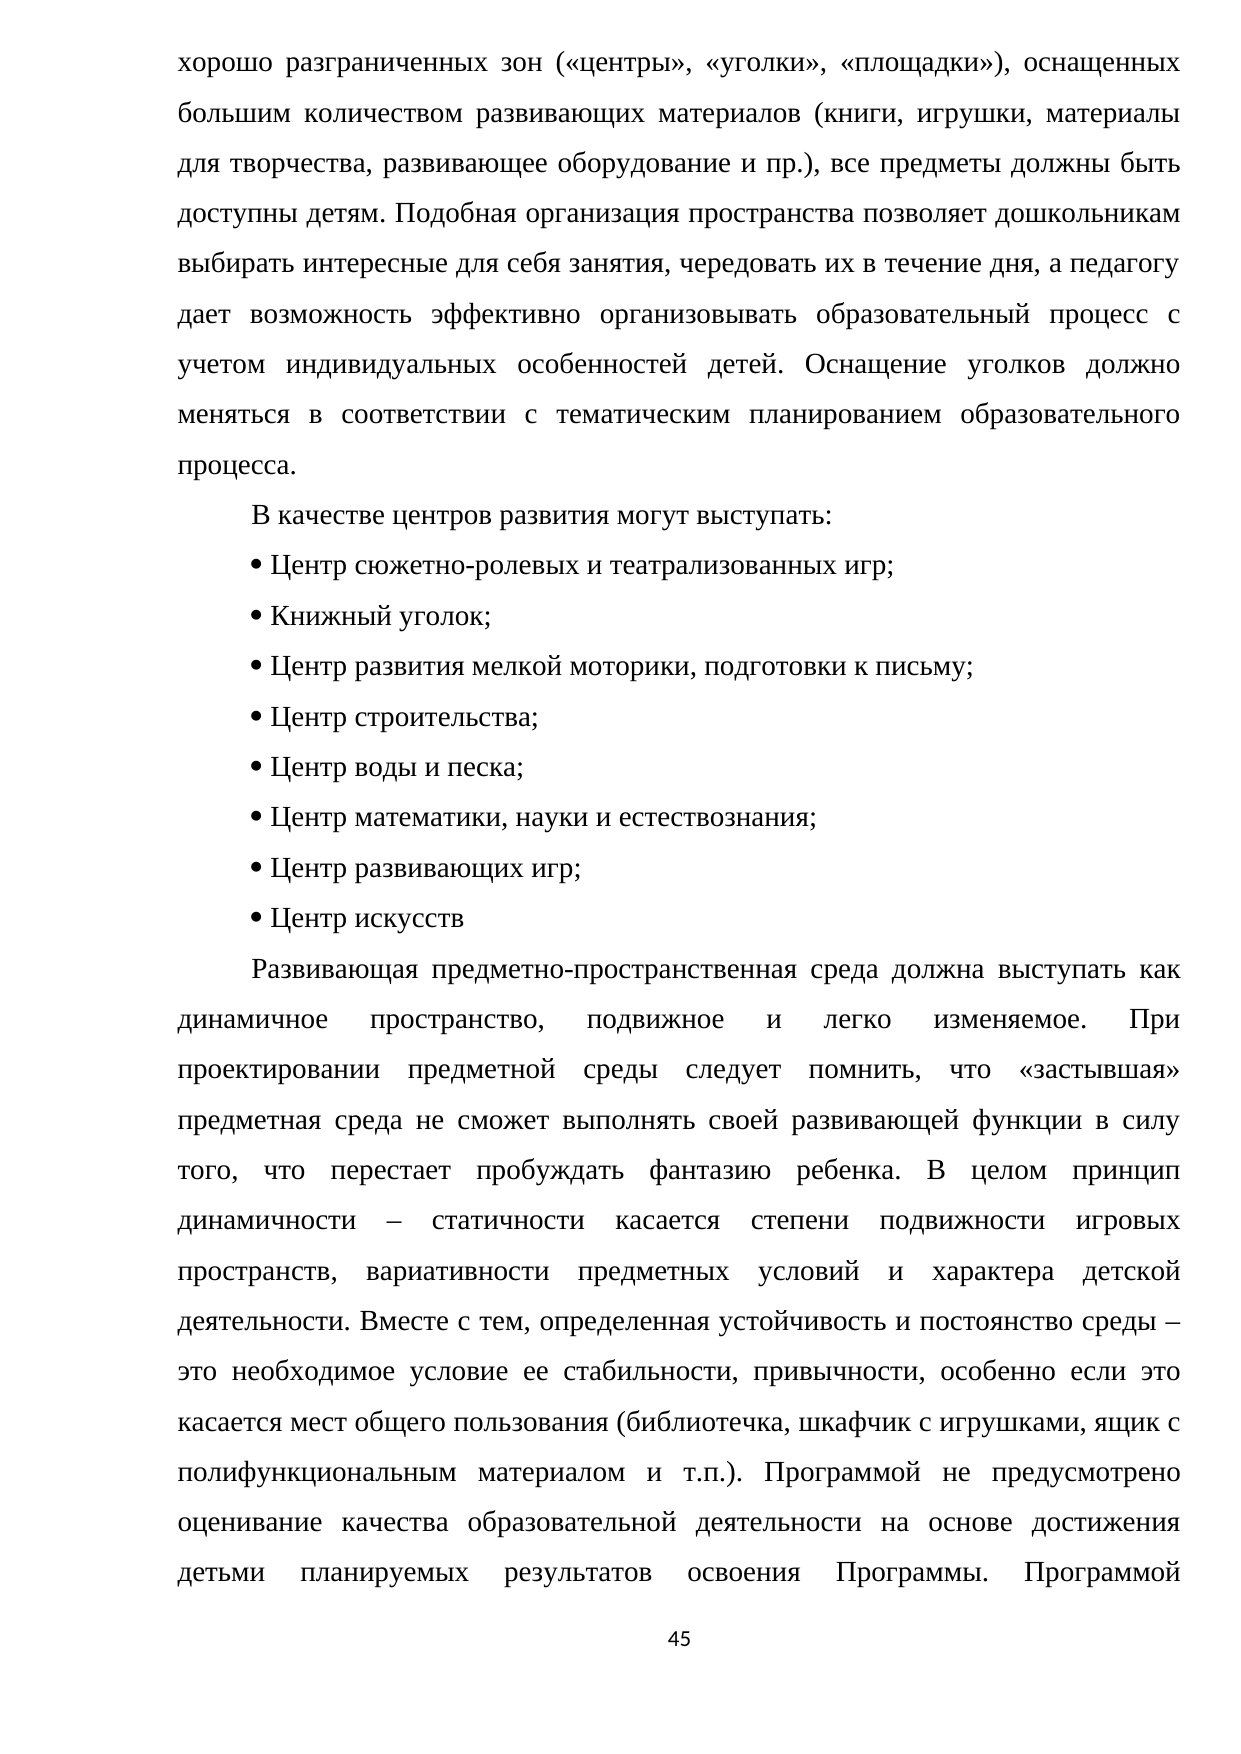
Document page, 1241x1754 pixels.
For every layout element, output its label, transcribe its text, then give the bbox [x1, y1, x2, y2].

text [177, 44, 1181, 480]
text Книжный уголок; [177, 598, 1181, 632]
text Центр развития мелкой моторики, подготовки к письму; [177, 648, 1181, 682]
text Центр искусств [177, 900, 1181, 934]
text Центр воды и песка; [177, 749, 1181, 783]
text Центр строительства; [177, 699, 1181, 732]
text Центр математики, науки и естествознания; [177, 799, 1181, 833]
text Центр сюжетно-ролевых и театрализованных игр; [177, 547, 1181, 581]
text Центр развивающих игр; [177, 850, 1181, 884]
text В качестве центров развития могут выступать: [177, 497, 1181, 531]
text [177, 951, 1181, 1588]
